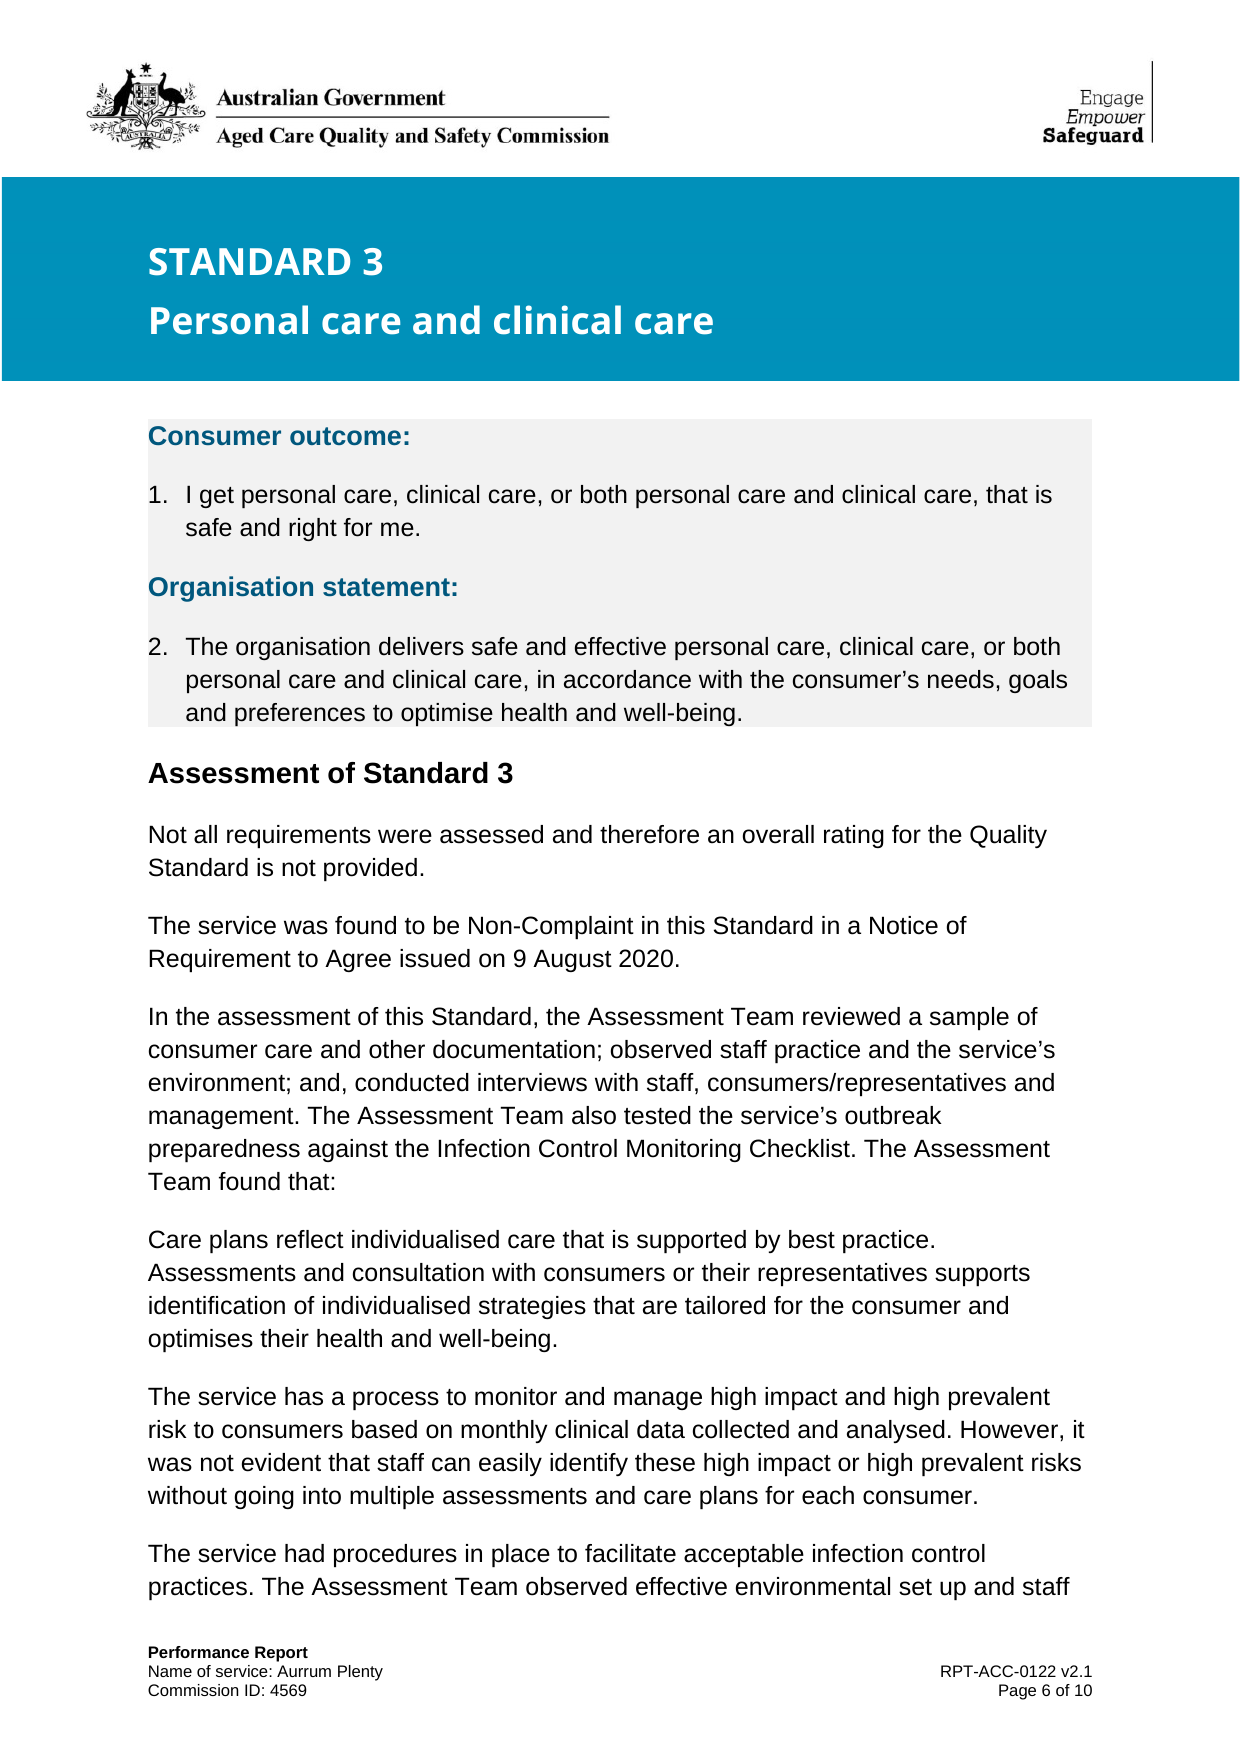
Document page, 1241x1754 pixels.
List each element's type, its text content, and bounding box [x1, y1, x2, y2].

picture [0, 1, 1241, 171]
subtitle Consumer outcome: [148, 419, 1092, 451]
subtitle Assessment of Standard 3 [148, 756, 1092, 790]
text The service has a process to monitor and manage high impact and high prevalent risk to consumers based on monthly clinical data collected and analysed. However, it was not evident that staff can easily identify these high impact or high prevalent risks without going into multiple assessments and care plans for each consumer. [148, 1382, 1092, 1510]
text Not all requirements were assessed and therefore an overall rating for the Quality Standard is not provided. [148, 820, 1092, 882]
subtitle Organisation statement: [148, 571, 1092, 603]
subtitle STANDARD 3 Personal care and clinical care [148, 236, 1092, 345]
list The organisation delivers safe and effective personal care, clinical care, or both personal care and clinical care, in accordance with the consumer’s needs, goals and preferences to optimise health and well-being. [148, 632, 1092, 727]
text The service was found to be Non-Complaint in this Standard in a Notice of Requirement to Agree issued on 9 August 2020. [148, 911, 1092, 973]
list I get personal care, clinical care, or both personal care and clinical care, that is safe and right for me. [148, 480, 1092, 542]
text In the assessment of this Standard, the Assessment Team reviewed a sample of consumer care and other documentation; observed staff practice and the service’s environment; and, conducted interviews with staff, consumers/representatives and management. The Assessment Team also tested the service’s outbreak preparedness against the Infection Control Monitoring Checklist. The Assessment Team found that: [148, 1002, 1092, 1196]
text Care plans reflect individualised care that is supported by best practice. Assessments and consultation with consumers or their representatives supports identification of individualised strategies that are tailored for the consumer and optimises their health and well-being. [148, 1225, 1092, 1353]
